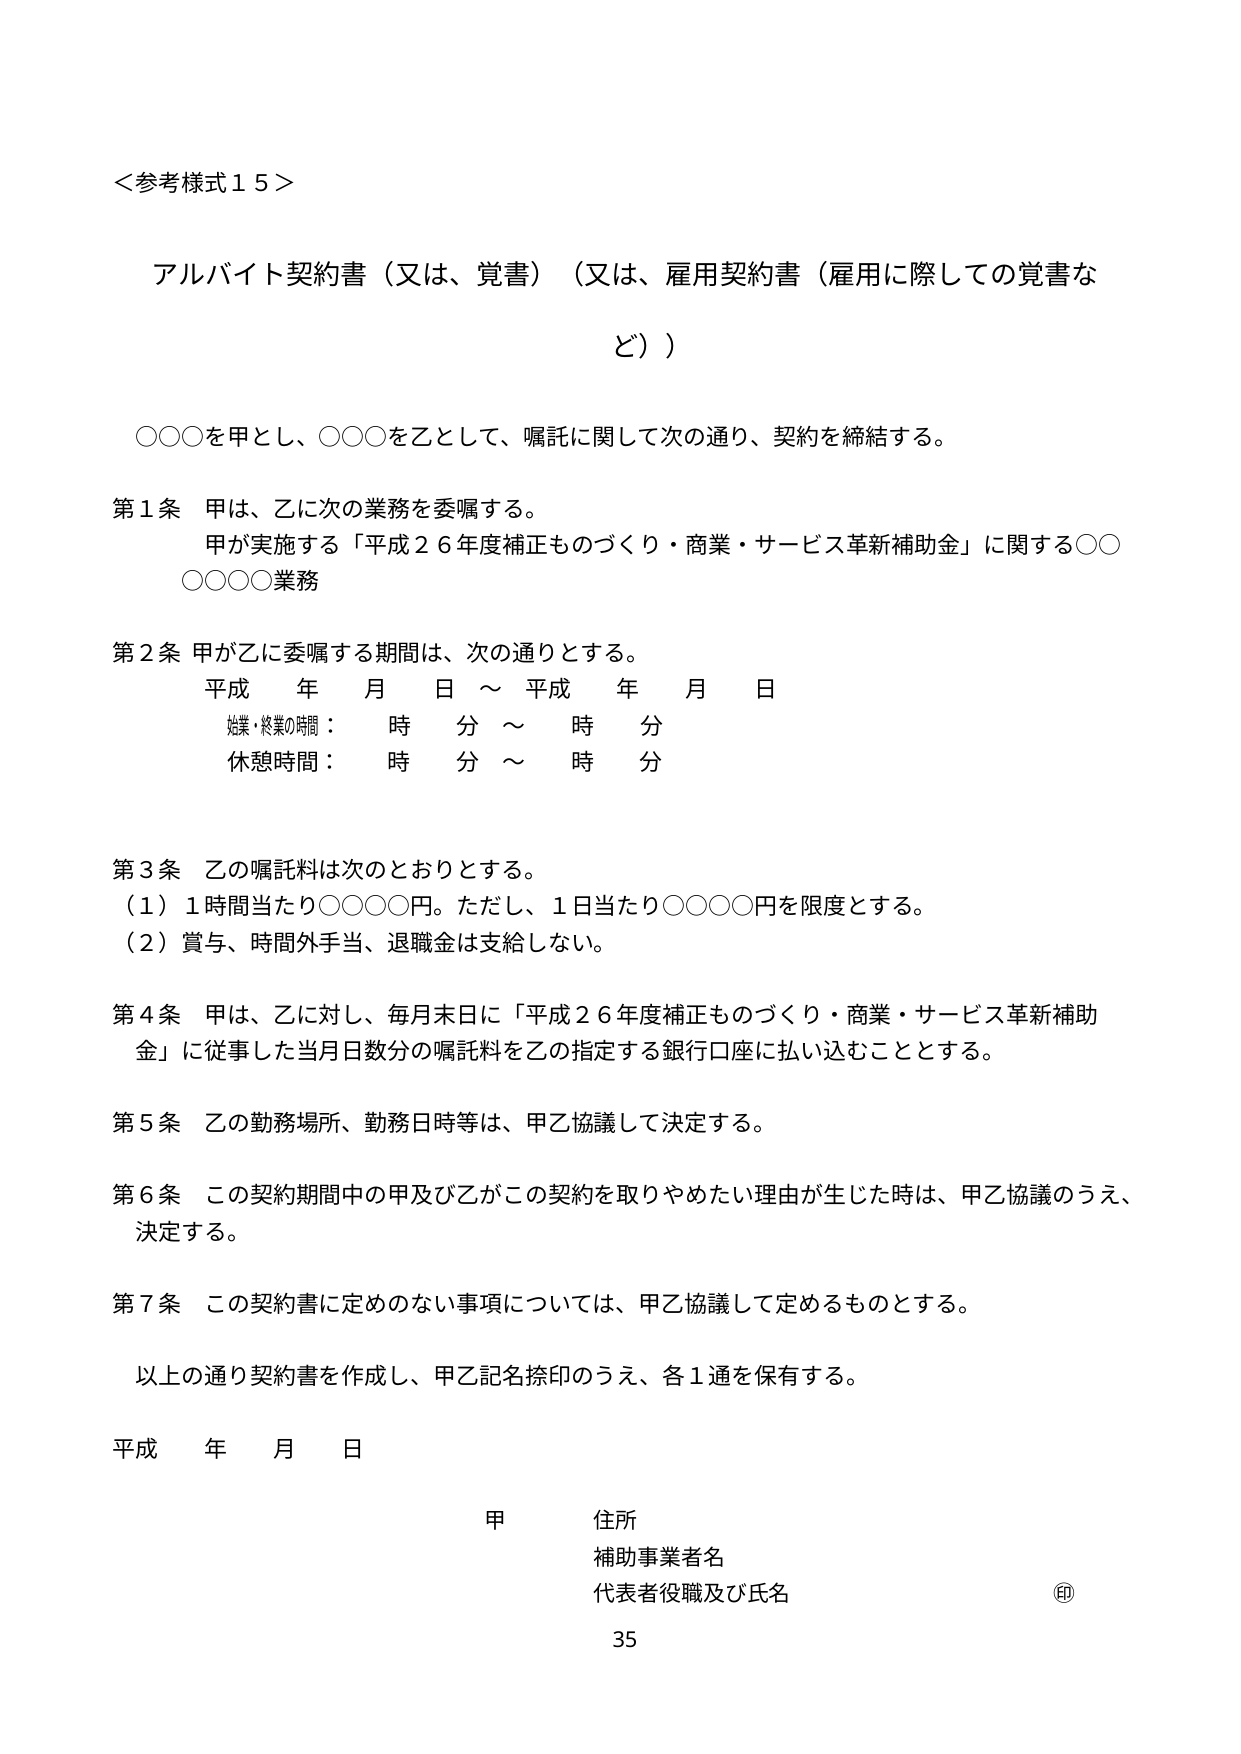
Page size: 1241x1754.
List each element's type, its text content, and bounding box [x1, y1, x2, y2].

text 休憩時間： 時 分 ～ 時 分 [112, 742, 1137, 778]
text 平成 年 月 日 [112, 1429, 1137, 1465]
text 補助事業者名 [112, 1537, 1137, 1573]
text 第６条 この契約期間中の甲及び乙がこの契約を取りやめたい理由が生じた時は、甲乙協議のうえ、決定する。 [112, 1176, 1137, 1248]
text アルバイト契約書（又は、覚書）（又は、雇用契約書（雇用に際しての覚書など）） [112, 236, 1137, 381]
text 甲が実施する「平成２６年度補正ものづくり・商業・サービス革新補助金」に関する○○○○○○業務 [112, 525, 1137, 598]
text 第３条 乙の嘱託料は次のとおりとする。 [112, 851, 1137, 887]
text ＜参考様式１５＞ [112, 164, 1137, 200]
text 第２条 甲が乙に委嘱する期間は、次の通りとする。 [112, 634, 1137, 670]
text （２）賞与、時間外手当、退職金は支給しない。 [112, 923, 1137, 959]
text 第５条 乙の勤務場所、勤務日時等は、甲乙協議して決定する。 [112, 1104, 1137, 1140]
text 平成 年 月 日 ～ 平成 年 月 日 [112, 670, 1137, 706]
text 甲 住所 [112, 1501, 1137, 1537]
text 第１条 甲は、乙に次の業務を委嘱する。 [112, 489, 1137, 525]
text 第７条 この契約書に定めのない事項については、甲乙協議して定めるものとする。 [112, 1284, 1137, 1321]
text （１）１時間当たり○○○○円。ただし、１日当たり○○○○円を限度とする。 [112, 887, 1137, 923]
text 第４条 甲は、乙に対し、毎月末日に「平成２６年度補正ものづくり・商業・サービス革新補助金」に従事した当月日数分の嘱託料を乙の指定する銀行口座に払い込むこととする。 [112, 995, 1137, 1067]
text 以上の通り契約書を作成し、甲乙記名捺印のうえ、各１通を保有する。 [112, 1357, 1137, 1393]
text ○○○を甲とし、○○○を乙として、嘱託に関して次の通り、契約を締結する。 [112, 417, 1137, 453]
text 始業・終業の時間： 時 分 ～ 時 分 [112, 706, 1137, 742]
text 代表者役職及び氏名 ㊞ [112, 1573, 1137, 1610]
